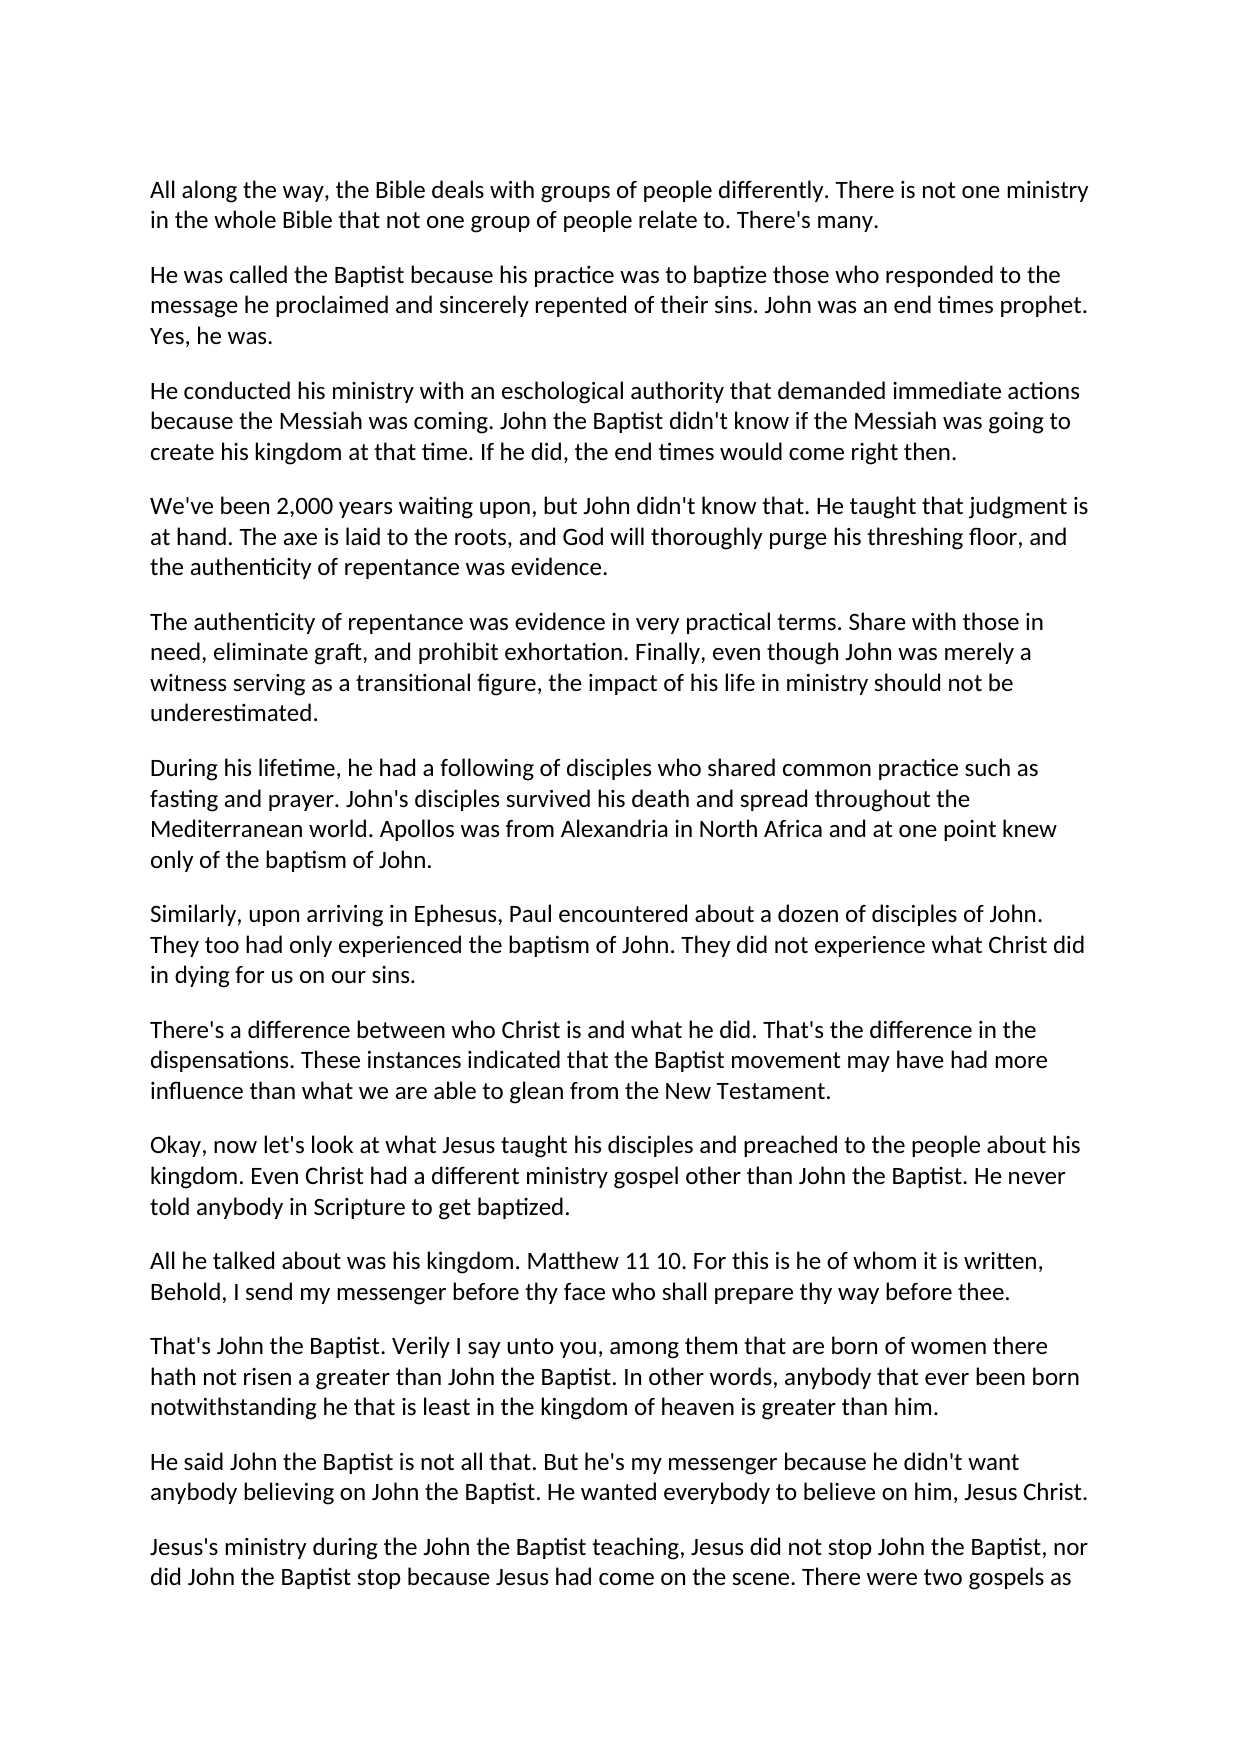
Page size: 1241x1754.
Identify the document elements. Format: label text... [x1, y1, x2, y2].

text He was called the Baptist because his practice was to baptize those who responded to the message he proclaimed and sincerely repented of their sins. John was an end times prophet. Yes, he was. [150, 259, 1090, 351]
text That's John the Baptist. Verily I say unto you, among them that are born of women there hath not risen a greater than John the Baptist. In other words, anybody that ever been born notwithstanding he that is least in the kingdom of heaven is greater than him. [150, 1330, 1090, 1422]
text Similarly, upon arriving in Ephesus, Paul encountered about a dozen of disciples of John. They too had only experienced the baptism of John. They did not experience what Christ did in dying for us on our sins. [150, 898, 1090, 990]
text He conducted his ministry with an eschological authority that demanded immediate actions because the Messiah was coming. John the Baptist didn't know if the Messiah was going to create his kingdom at that time. If he did, the end times would come right then. [150, 375, 1090, 466]
text All he talked about was his kingdom. Matthew 11 10. For this is he of whom it is written, Behold, I send my messenger before thy face who shall prepare thy way before thee. [150, 1245, 1090, 1306]
text The authenticity of repentance was evidence in very practical terms. Share with those in need, eliminate graft, and prohibit exhortation. Finally, even though John was merely a witness serving as a transitional figure, the impact of his life in ministry should not be underestimated. [150, 606, 1090, 728]
text During his lifetime, he had a following of disciples who shared common practice such as fasting and prayer. John's disciples survived his death and spread throughout the Mediterranean world. Apollos was from Alexandria in North Africa and at one point knew only of the baptism of John. [150, 752, 1090, 874]
text Okay, now let's look at what Jesus taught his disciples and preached to the people about his kingdom. Even Christ had a different ministry gospel other than John the Baptist. He never told anybody in Scripture to get baptized. [150, 1129, 1090, 1221]
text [150, 1531, 1090, 1592]
text There's a difference between who Christ is and what he did. That's the difference in the dispensations. These instances indicated that the Baptist movement may have had more influence than what we are able to glean from the New Testament. [150, 1014, 1090, 1106]
text He said John the Baptist is not all that. But he's my messenger because he didn't want anybody believing on John the Baptist. He wanted everybody to believe on him, Jesus Christ. [150, 1446, 1090, 1507]
text All along the way, the Bible deals with groups of people differently. There is not one ministry in the whole Bible that not one group of people relate to. There's many. [150, 174, 1090, 235]
text We've been 2,000 years waiting upon, but John didn't know that. He taught that judgment is at hand. The axe is laid to the roots, and God will thoroughly purge his threshing floor, and the authenticity of repentance was evidence. [150, 490, 1090, 582]
